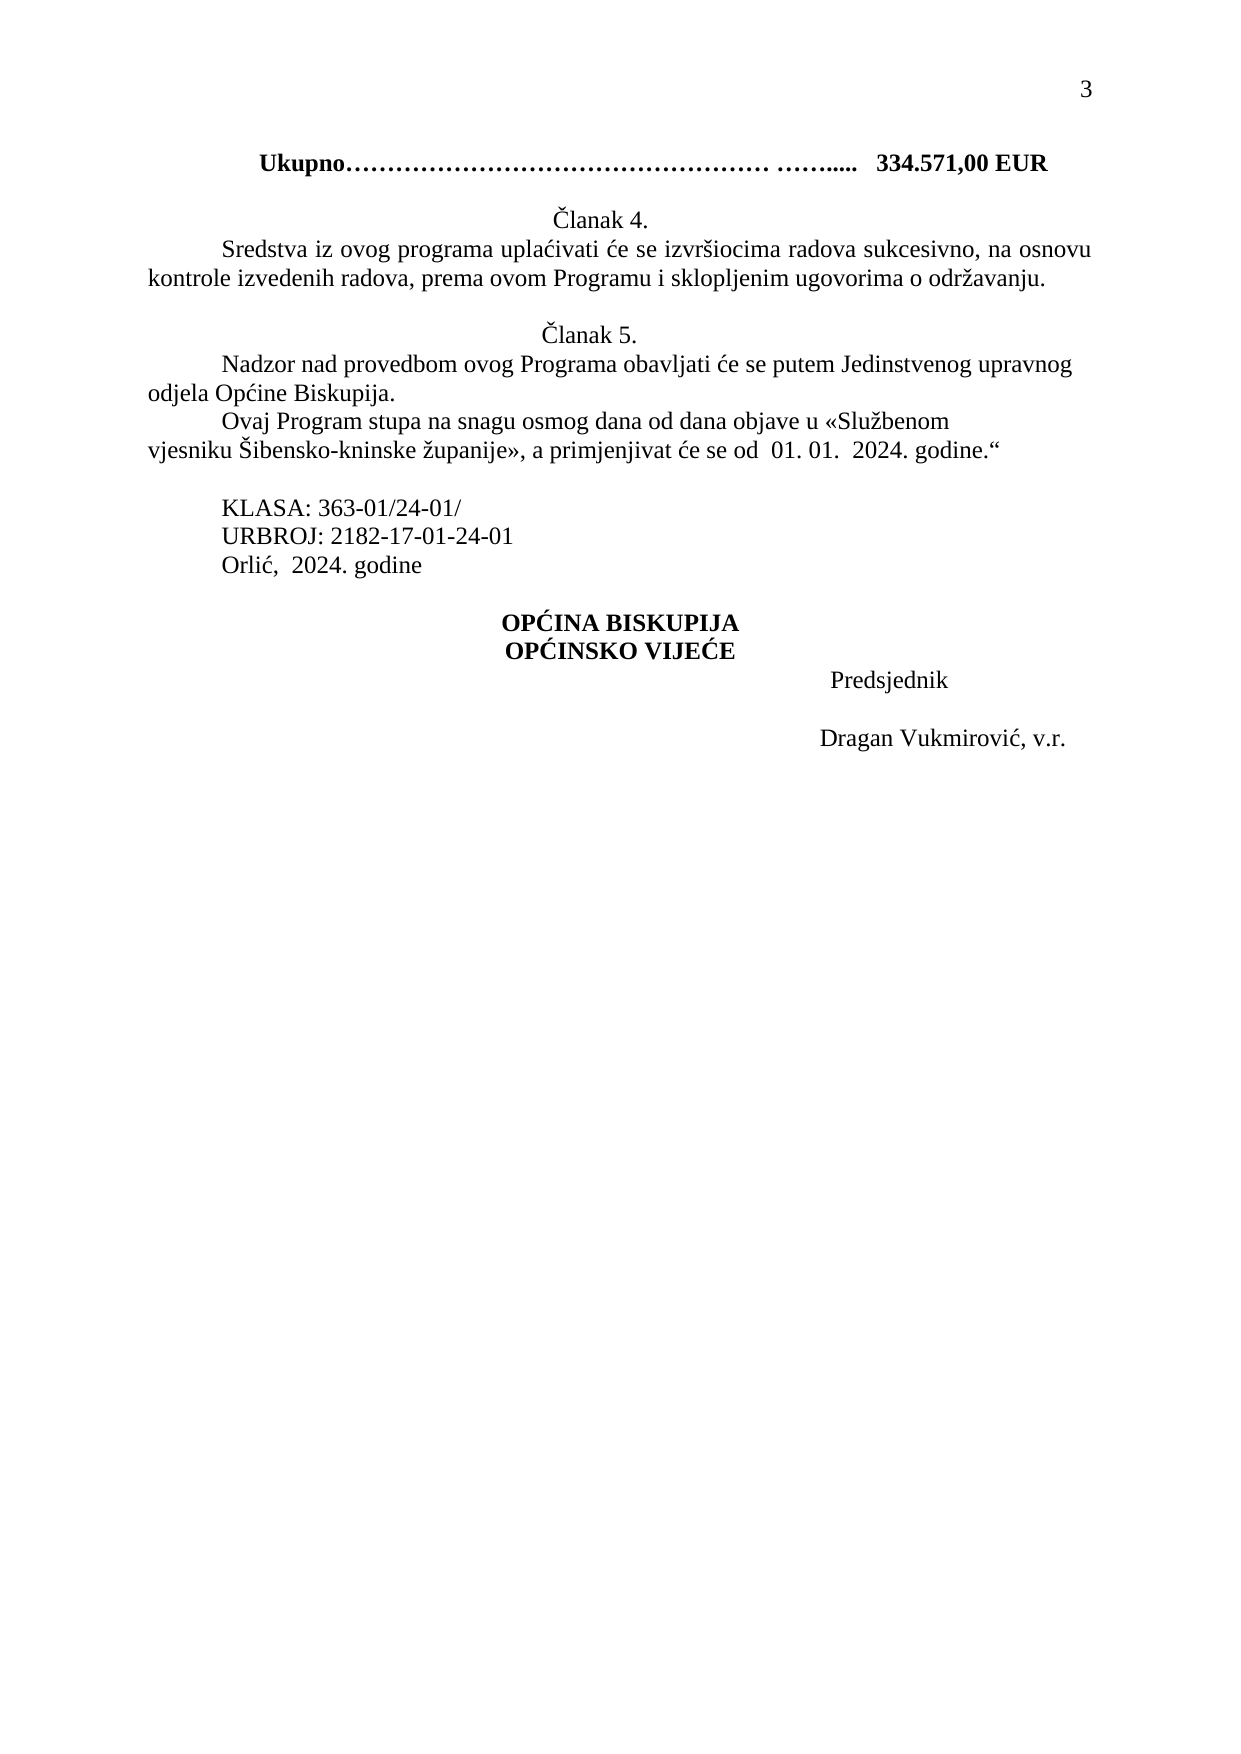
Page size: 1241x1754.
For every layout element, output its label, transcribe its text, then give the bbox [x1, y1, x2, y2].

text Nadzor nad provedbom ovog Programa obavljati će se putem Jedinstvenog upravnog odjela Općine Biskupija. [148, 349, 1093, 406]
text KLASA: 363-01/24-01/ [221, 493, 1093, 521]
text Članak 5. [148, 320, 1093, 349]
text OPĆINA BISKUPIJA [148, 608, 1093, 636]
text Sredstva iz ovog programa uplaćivati će se izvršiocima radova sukcesivno, na osnovu kontrole izvedenih radova, prema ovom Programu i sklopljenim ugovorima o održavanju. [148, 234, 1093, 291]
text OPĆINSKO VIJEĆE [148, 636, 1093, 665]
text Ovaj Program stupa na snagu osmog dana od dana objave u «Službenom [221, 406, 1093, 435]
text URBROJ: 2182-17-01-24-01 [221, 521, 1093, 550]
text Dragan Vukmirović, v.r. [294, 723, 1093, 751]
text Predsjednik [811, 665, 1093, 694]
text vjesniku Šibensko-kninske županije», a primjenjivat će se od 01. 01. 2024. godine.“ [148, 435, 1093, 464]
text Članak 4. [221, 205, 1093, 234]
text Orlić, 2024. godine [221, 550, 1093, 579]
text Ukupno…………………………………………… ……..... 334.571,00 EUR [259, 148, 1093, 176]
